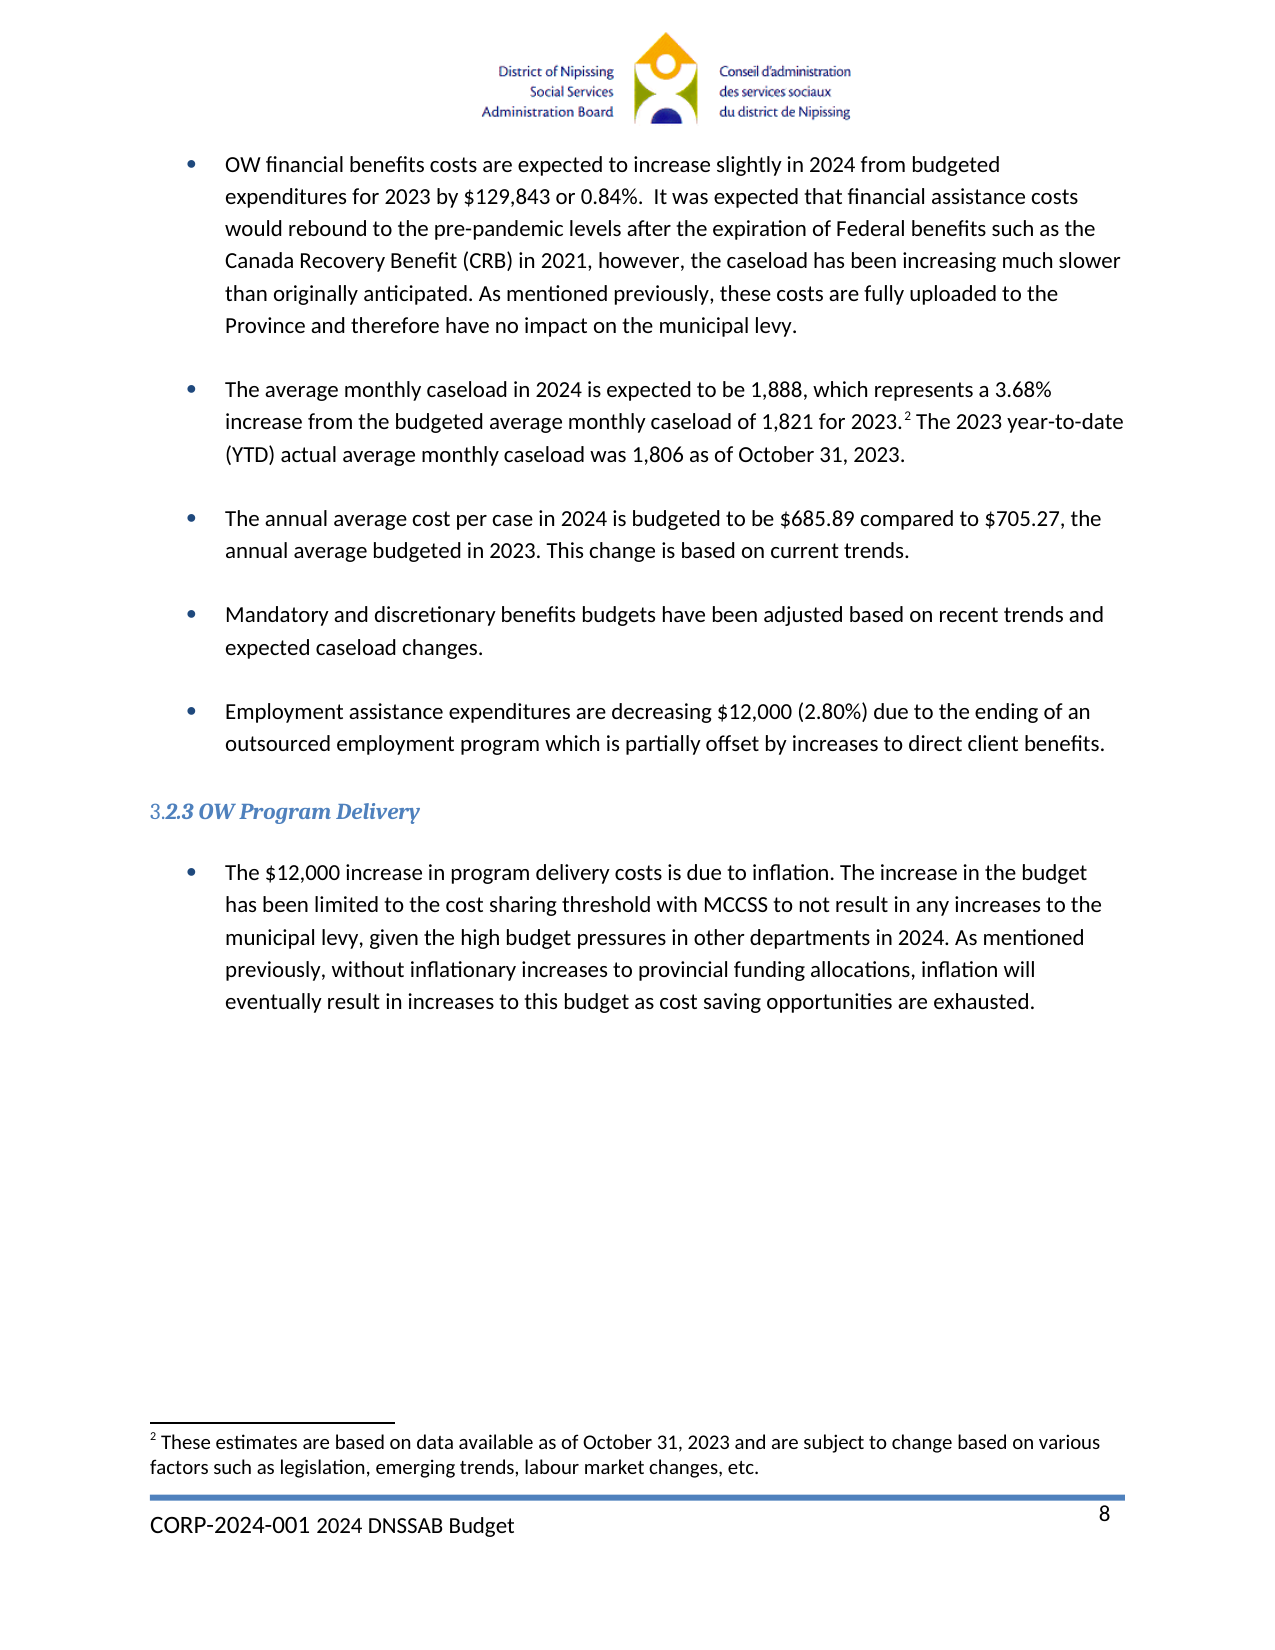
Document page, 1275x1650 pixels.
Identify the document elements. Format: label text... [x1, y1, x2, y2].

list The $12,000 increase in program delivery costs is due to inflation. The increase in the budget has been limited to the cost sharing threshold with MCCSS to not result in any increases to the municipal levy, given the high budget pressures in other departments in 2024. As mentioned previously, without inflationary increases to provincial funding allocations, inflation will eventually result in increases to this budget as cost saving opportunities are exhausted. [187, 858, 1125, 1015]
subtitle 3.2.3 OW Program Delivery [150, 799, 1125, 825]
list The annual average cost per case in 2024 is budgeted to be $685.89 compared to $705.27, the annual average budgeted in 2023. This change is based on current trends. [187, 504, 1125, 564]
list Mandatory and discretionary benefits budgets have been adjusted based on recent trends and expected caseload changes. [187, 601, 1125, 661]
picture [473, 29, 859, 126]
list OW financial benefits costs are expected to increase slightly in 2024 from budgeted expenditures for 2023 by $129,843 or 0.84%. It was expected that financial assistance costs would rebound to the pre-pandemic levels after the expiration of Federal benefits such as the Canada Recovery Benefit (CRB) in 2021, however, the caseload has been increasing much slower than originally anticipated. As mentioned previously, these costs are fully uploaded to the Province and therefore have no impact on the municipal levy. [187, 150, 1125, 339]
list The average monthly caseload in 2024 is expected to be 1,888, which represents a 3.68% increase from the budgeted average monthly caseload of 1,821 for 2023. The 2023 year-to-date (YTD) actual average monthly caseload was 1,806 as of October 31, 2023. [187, 375, 1125, 468]
list Employment assistance expenditures are decreasing $12,000 (2.80%) due to the ending of an outsourced employment program which is partially offset by increases to direct client benefits. [187, 697, 1125, 757]
